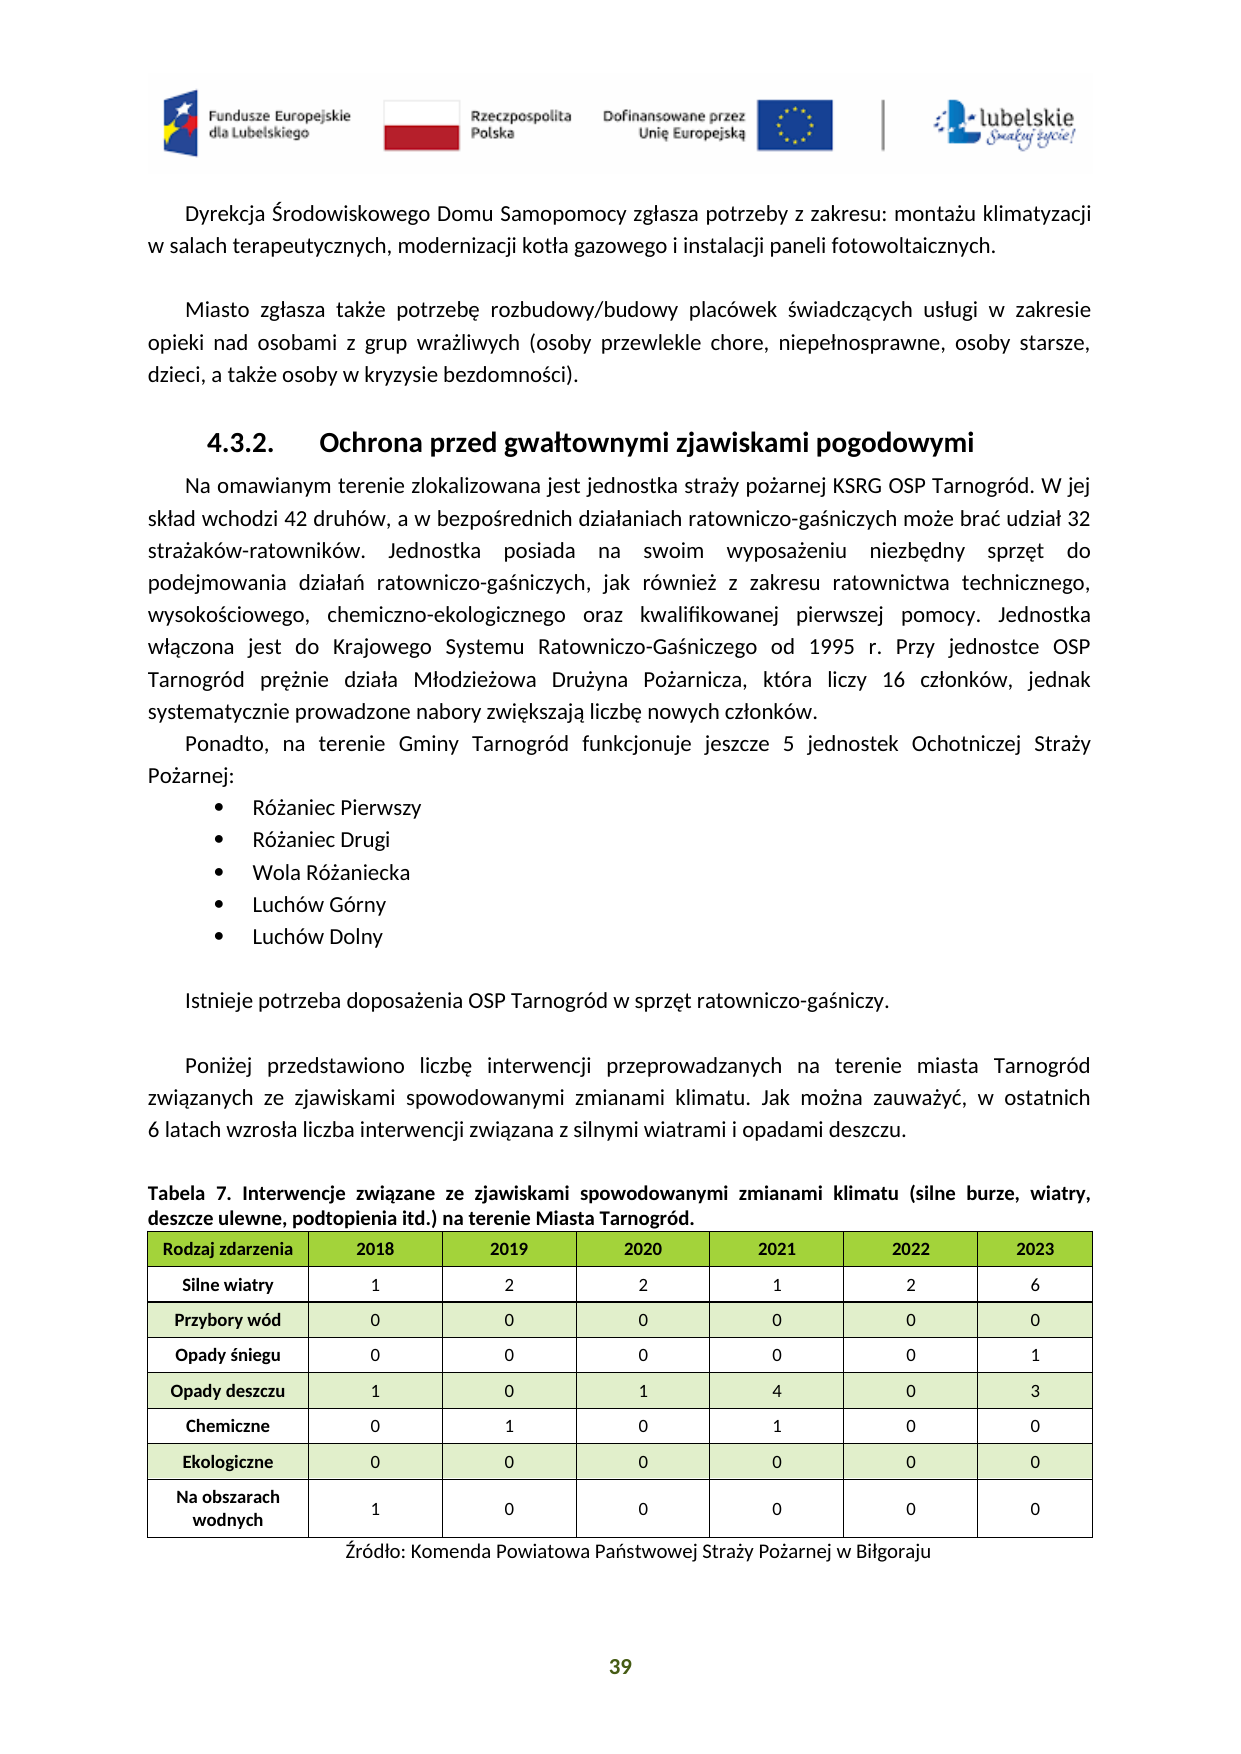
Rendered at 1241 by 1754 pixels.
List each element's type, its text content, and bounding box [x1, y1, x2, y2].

table_header 2020 [577, 1232, 709, 1266]
table_cell 1 [710, 1267, 843, 1301]
subtitle Ochrona przed gwałtownymi zjawiskami pogodowymi [207, 424, 1092, 460]
table_cell 3 [978, 1373, 1092, 1408]
text Źródło: Komenda Powiatowa Państwowej Straży Pożarnej w Biłgoraju [148, 1538, 1092, 1563]
table_cell 0 [577, 1338, 709, 1372]
table_cell 0 [443, 1480, 576, 1537]
table_cell 0 [577, 1303, 709, 1337]
text Dyrekcja Środowiskowego Domu Samopomocy zgłasza potrzeby z zakresu: montażu klimatyzacji w salach terapeutycznych, modernizacji kotła gazowego i instalacji paneli fotowoltaicznych. [148, 199, 1092, 259]
table_header 2021 [710, 1232, 843, 1266]
table_cell 0 [309, 1409, 442, 1443]
table_cell 1 [710, 1409, 843, 1443]
table_cell Chemiczne [148, 1409, 308, 1443]
table_cell 1 [309, 1373, 442, 1408]
table_cell 0 [844, 1444, 977, 1478]
table_cell 0 [978, 1303, 1092, 1337]
table_cell 1 [309, 1267, 442, 1301]
table_cell 0 [443, 1303, 576, 1337]
table_cell Na obszarach wodnych [148, 1480, 308, 1537]
table_cell 0 [844, 1373, 977, 1408]
list Wola Różaniecka [215, 858, 1092, 886]
table_cell 0 [443, 1444, 576, 1478]
table_cell 2 [443, 1267, 576, 1301]
table_cell 0 [978, 1480, 1092, 1537]
table_header 2022 [844, 1232, 977, 1266]
table_cell 0 [844, 1409, 977, 1443]
table_cell 1 [309, 1480, 442, 1537]
table_header 2023 [978, 1232, 1092, 1266]
table_cell Przybory wód [148, 1303, 308, 1337]
text Na omawianym terenie zlokalizowana jest jednostka straży pożarnej KSRG OSP Tarnogród. W jej skład wchodzi 42 druhów, a w bezpośrednich działaniach ratowniczo-gaśniczych może brać udział 32 strażaków-ratowników. Jednostka posiada na swoim wyposażeniu niezbędny sprzęt do podejmowania działań ratowniczo-gaśniczych, jak również z zakresu ratownictwa technicznego, wysokościowego, chemiczno-ekologicznego oraz kwalifikowanej pierwszej pomocy. Jednostka włączona jest do Krajowego Systemu Ratowniczo-Gaśniczego od 1995 r. Przy jednostce OSP Tarnogród prężnie działa Młodzieżowa Drużyna Pożarnicza, która liczy 16 członków, jednak systematycznie prowadzone nabory zwiększają liczbę nowych członków. [148, 472, 1092, 725]
table_cell 0 [309, 1303, 442, 1337]
table_cell 0 [710, 1338, 843, 1372]
table_cell 0 [309, 1444, 442, 1478]
list Luchów Górny [215, 890, 1092, 918]
table_cell 0 [443, 1373, 576, 1408]
table_cell 0 [577, 1480, 709, 1537]
table_cell Opady deszczu [148, 1373, 308, 1408]
table_cell 4 [710, 1373, 843, 1408]
table_cell Opady śniegu [148, 1338, 308, 1372]
table_cell 0 [443, 1338, 576, 1372]
table_header 2019 [443, 1232, 576, 1266]
table_cell Silne wiatry [148, 1267, 308, 1301]
table_cell 1 [443, 1409, 576, 1443]
table_cell 0 [577, 1409, 709, 1443]
table_cell 0 [844, 1338, 977, 1372]
table_cell 1 [577, 1373, 709, 1408]
table_cell 0 [844, 1303, 977, 1337]
table_cell 2 [844, 1267, 977, 1301]
table_cell Ekologiczne [148, 1444, 308, 1478]
list Luchów Dolny [215, 922, 1092, 950]
table_cell 1 [978, 1338, 1092, 1372]
table_cell 0 [710, 1303, 843, 1337]
text Ponadto, na terenie Gminy Tarnogród funkcjonuje jeszcze 5 jednostek Ochotniczej Straży Pożarnej: [148, 729, 1092, 789]
table_cell 0 [577, 1444, 709, 1478]
table_cell 2 [577, 1267, 709, 1301]
table_cell 0 [844, 1480, 977, 1537]
table_cell 0 [710, 1444, 843, 1478]
table_header Rodzaj zdarzenia [148, 1232, 308, 1266]
table_cell 0 [978, 1409, 1092, 1443]
table_cell 6 [978, 1267, 1092, 1301]
table_cell 0 [710, 1480, 843, 1537]
table_header 2018 [309, 1232, 442, 1266]
list Różaniec Drugi [215, 826, 1092, 854]
text Tabela 7. Interwencje związane ze zjawiskami spowodowanymi zmianami klimatu (silne burze, wiatry, deszcze ulewne, podtopienia itd.) na terenie Miasta Tarnogród. [148, 1180, 1092, 1231]
table_cell 0 [978, 1444, 1092, 1478]
text Istnieje potrzeba doposażenia OSP Tarnogród w sprzęt ratowniczo-gaśniczy. [148, 987, 1092, 1014]
table_cell 0 [309, 1338, 442, 1372]
text Poniżej przedstawiono liczbę interwencji przeprowadzanych na terenie miasta Tarnogród związanych ze zjawiskami spowodowanymi zmianami klimatu. Jak można zauważyć, w ostatnich 6 latach wzrosła liczba interwencji związana z silnymi wiatrami i opadami deszczu. [148, 1051, 1092, 1143]
list Różaniec Pierwszy [215, 793, 1092, 821]
picture [147, 73, 1093, 174]
text Miasto zgłasza także potrzebę rozbudowy/budowy placówek świadczących usługi w zakresie opieki nad osobami z grup wrażliwych (osoby przewlekle chore, niepełnosprawne, osoby starsze, dzieci, a także osoby w kryzysie bezdomności). [148, 296, 1092, 388]
